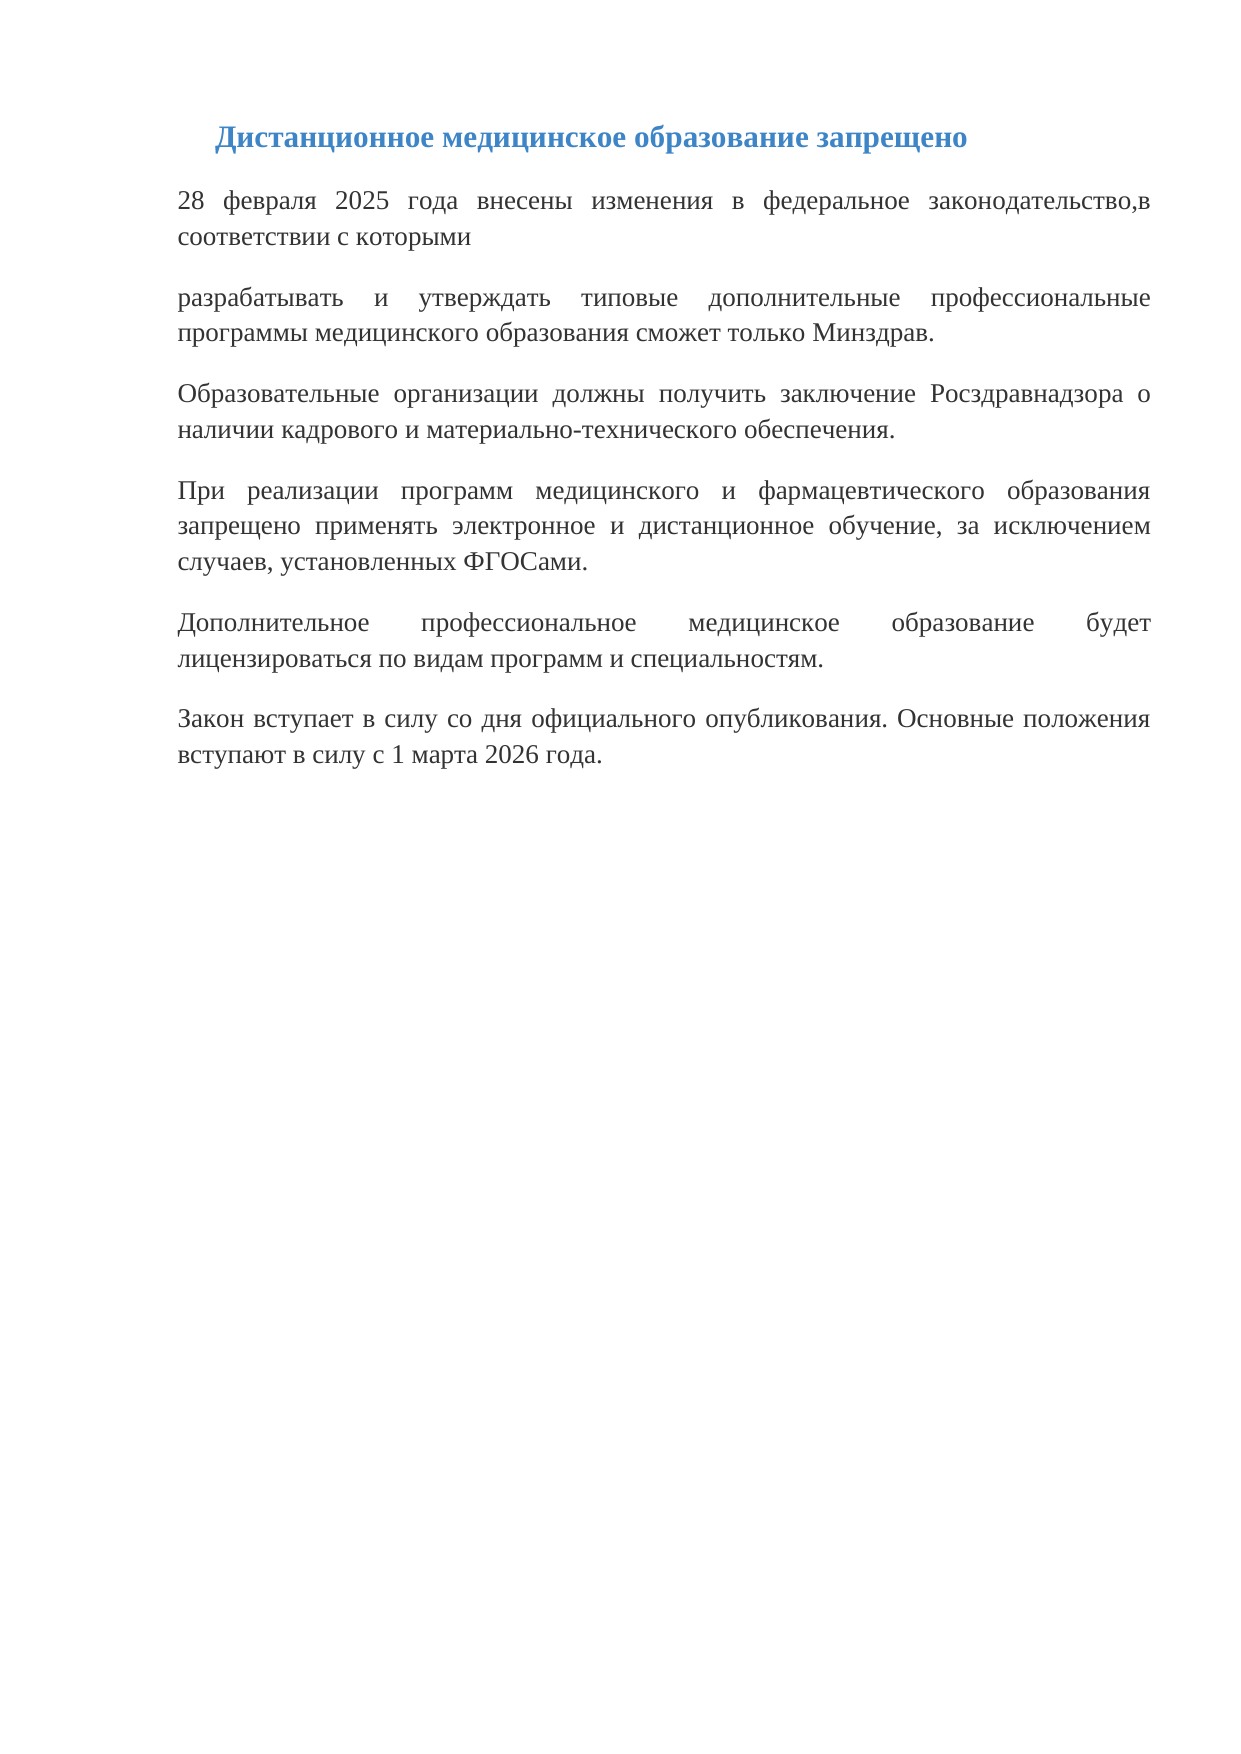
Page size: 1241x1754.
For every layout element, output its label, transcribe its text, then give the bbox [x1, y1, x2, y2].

text Закон вступает в силу со дня официального опубликования. Основные положения вступают в силу с 1 марта 2026 года. [177, 702, 1152, 769]
text При реализации программ медицинского и фармацевтического образования запрещено применять электронное и дистанционное обучение, за исключением случаев, установленных ФГОСами. [177, 474, 1152, 576]
text Образовательные организации должны получить заключение Росздравнадзора о наличии кадрового и материально-технического обеспечения. [177, 377, 1152, 444]
text разрабатывать и утверждать типовые дополнительные профессиональные программы медицинского образования сможет только Минздрав. [177, 281, 1152, 348]
text 28 февраля 2025 года внесены изменения в федеральное законодательство,в соответствии с которыми [177, 184, 1152, 251]
subtitle Дистанционное медицинское образование запрещено [215, 118, 1152, 154]
text Дополнительное профессиональное медицинское образование будет лицензироваться по видам программ и специальностям. [177, 606, 1152, 673]
